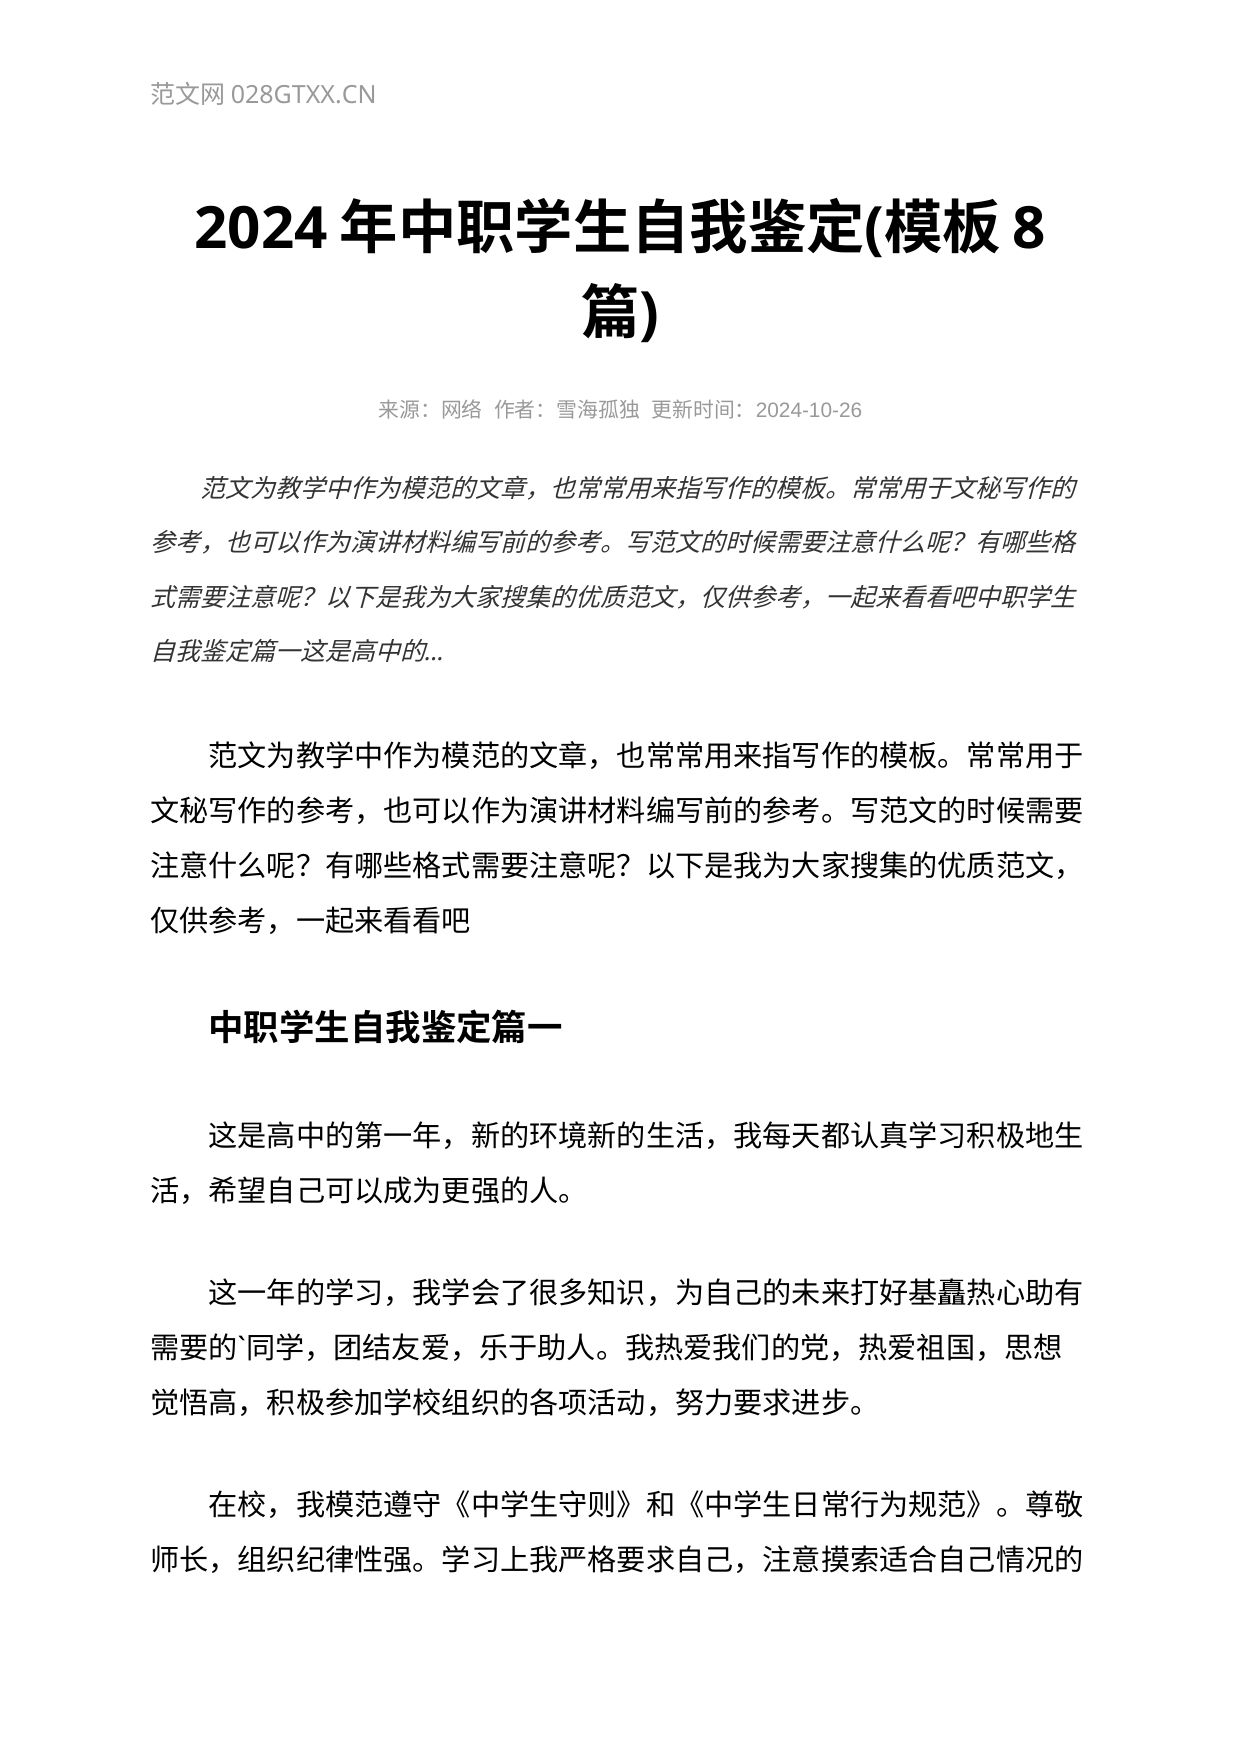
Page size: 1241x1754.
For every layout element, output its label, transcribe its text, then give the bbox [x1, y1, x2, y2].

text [150, 1481, 1090, 1578]
text 来源：网络 作者：雪海孤独 更新时间：2024-10-26 [150, 398, 1090, 422]
text 范文为教学中作为模范的文章，也常常用来指写作的模板。常常用于文秘写作的参考，也可以作为演讲材料编写前的参考。写范文的时候需要注意什么呢？有哪些格式需要注意呢？以下是我为大家搜集的优质范文，仅供参考，一起来看看吧 [150, 733, 1090, 940]
text 中职学生自我鉴定篇一 [150, 999, 1090, 1051]
subtitle 2024年中职学生自我鉴定(模板8篇) [150, 181, 1090, 351]
text 范文为教学中作为模范的文章，也常常用来指写作的模板。常常用于文秘写作的参考，也可以作为演讲材料编写前的参考。写范文的时候需要注意什么呢？有哪些格式需要注意呢？以下是我为大家搜集的优质范文，仅供参考，一起来看看吧中职学生自我鉴定篇一这是高中的... [150, 468, 1090, 668]
text 这一年的学习，我学会了很多知识，为自己的未来打好基矗热心助有需要的`同学，团结友爱，乐于助人。我热爱我们的党，热爱祖国，思想觉悟高，积极参加学校组织的各项活动，努力要求进步。 [150, 1269, 1090, 1422]
text 这是高中的第一年，新的环境新的生活，我每天都认真学习积极地生活，希望自己可以成为更强的人。 [150, 1113, 1090, 1210]
